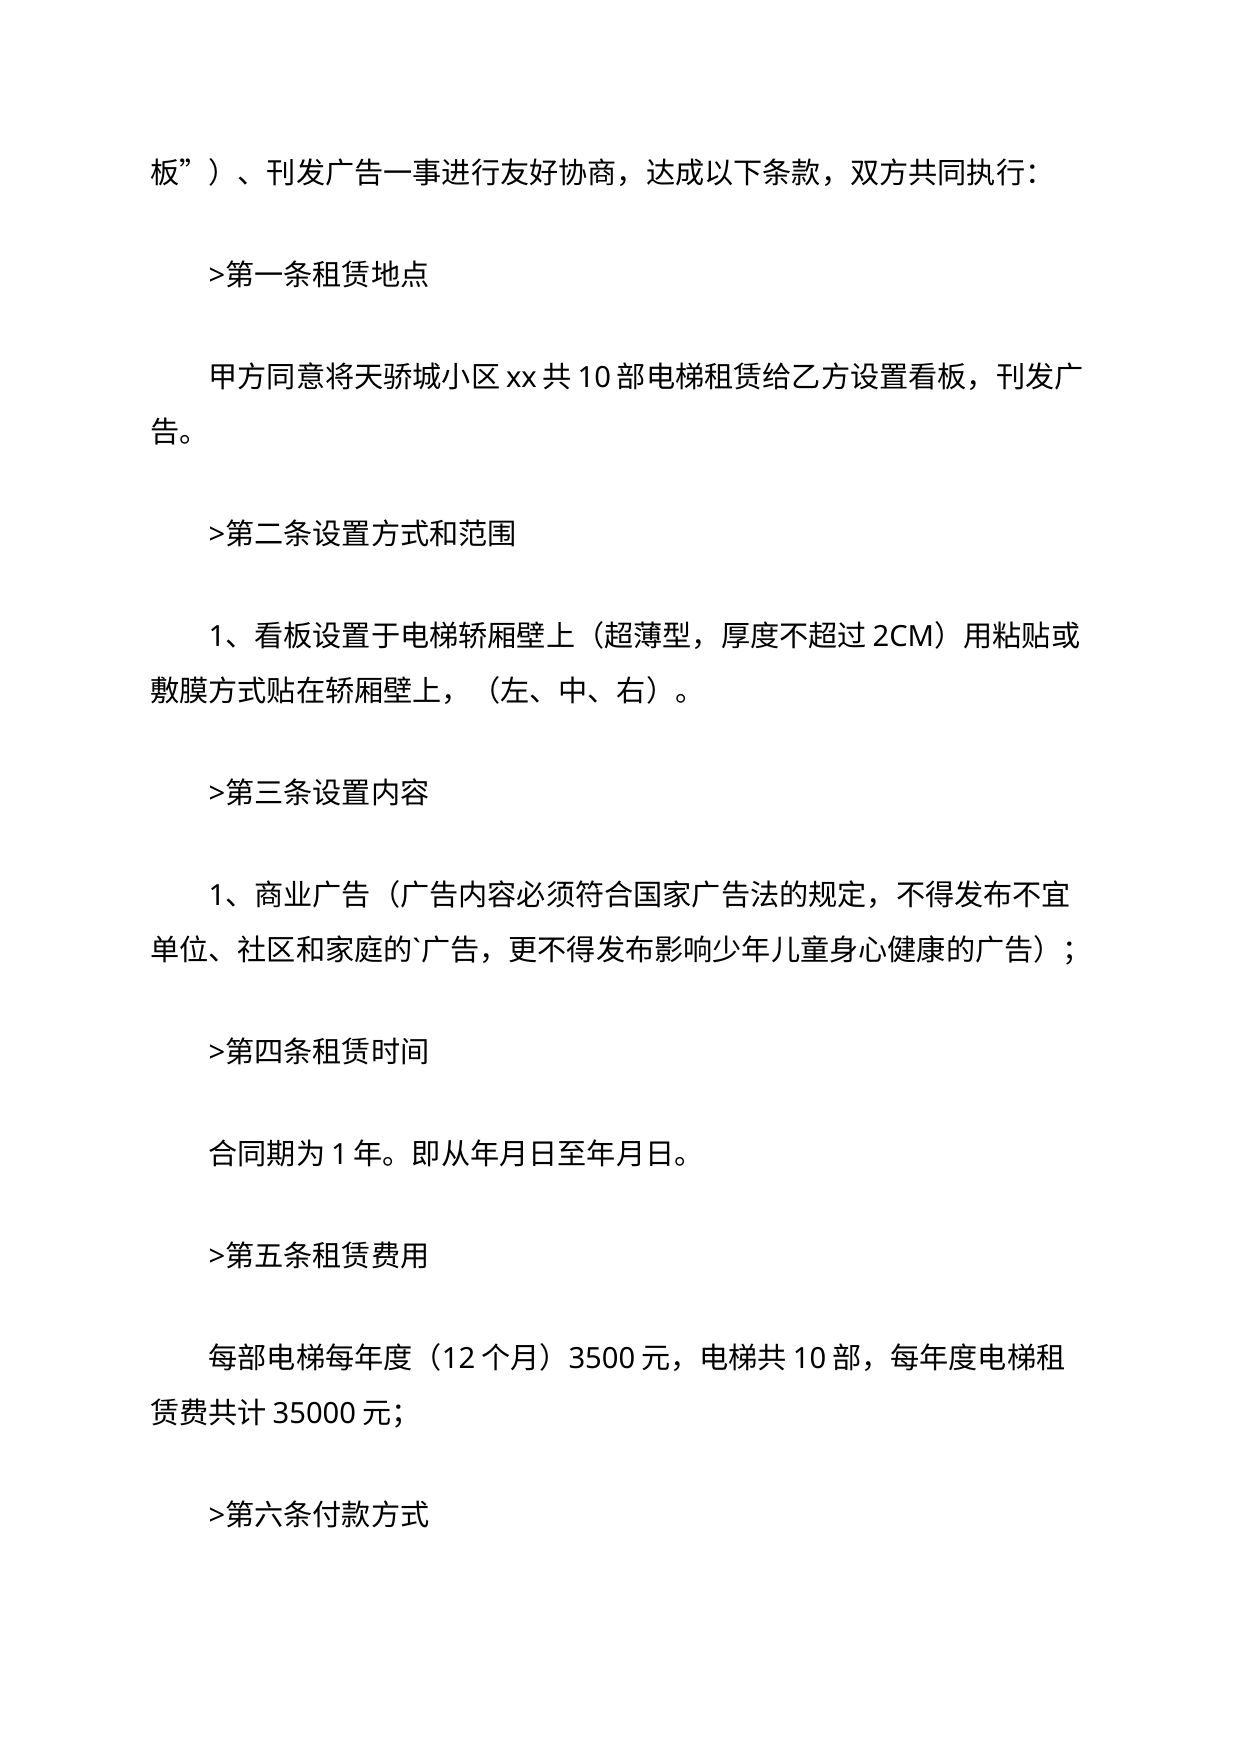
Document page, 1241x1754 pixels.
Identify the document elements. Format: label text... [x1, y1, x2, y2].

text 合同期为1年。即从年月日至年月日。 [150, 1130, 1090, 1173]
text >第四条租赁时间 [150, 1028, 1090, 1071]
text >第二条设置方式和范围 [150, 511, 1090, 553]
text 每部电梯每年度（12个月）3500元，电梯共10部，每年度电梯租赁费共计35000元； [150, 1334, 1090, 1432]
text >第五条租赁费用 [150, 1232, 1090, 1274]
text >第三条设置内容 [150, 769, 1090, 812]
text >第一条租赁地点 [150, 252, 1090, 294]
text >第六条付款方式 [150, 1491, 1090, 1533]
text 1、看板设置于电梯轿厢壁上（超薄型，厚度不超过2CM）用粘贴或敷膜方式贴在轿厢壁上，（左、中、右）。 [150, 612, 1090, 710]
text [150, 150, 1090, 192]
text 甲方同意将天骄城小区xx共10部电梯租赁给乙方设置看板，刊发广告。 [150, 354, 1090, 451]
text 1、商业广告（广告内容必须符合国家广告法的规定，不得发布不宜单位、社区和家庭的`广告，更不得发布影响少年儿童身心健康的广告）； [150, 871, 1090, 969]
